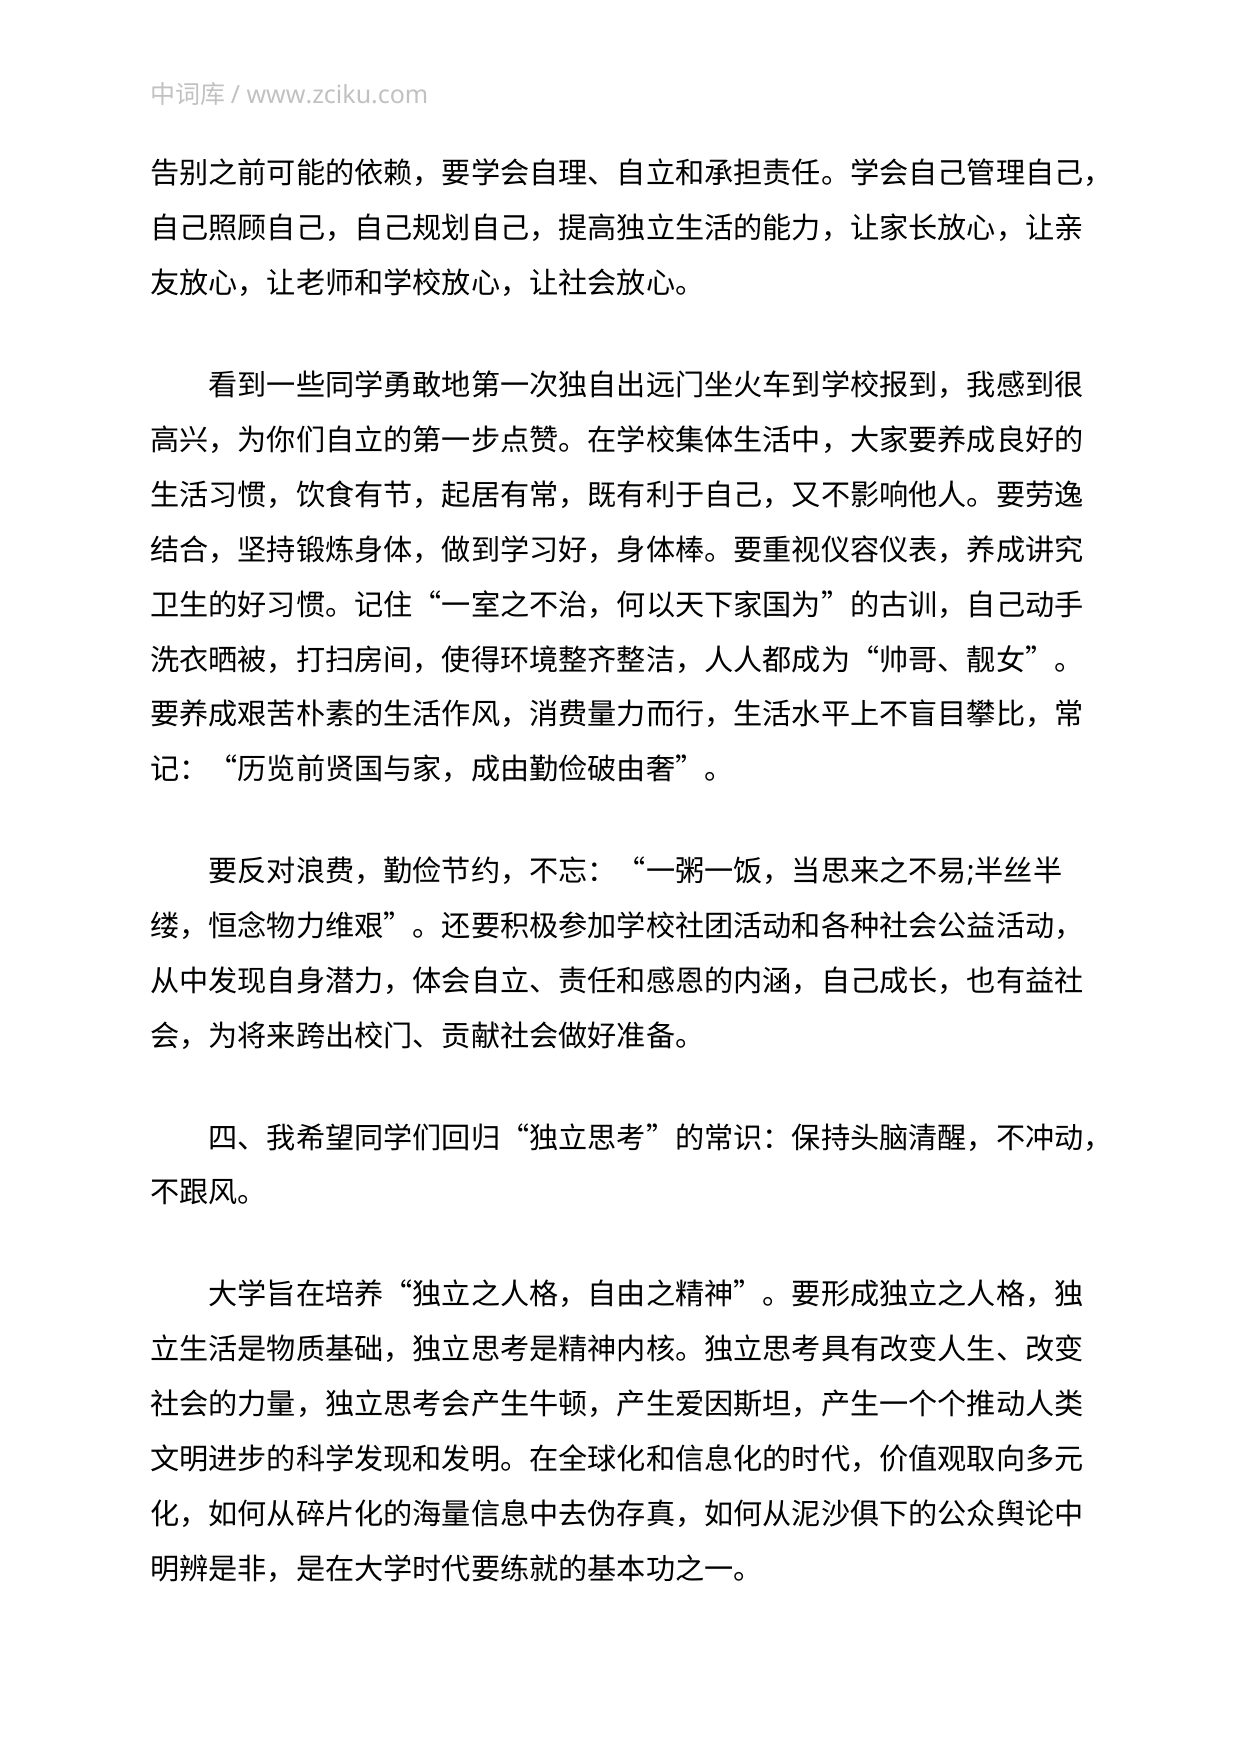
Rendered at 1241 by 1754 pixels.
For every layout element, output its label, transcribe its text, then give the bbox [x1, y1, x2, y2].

text 大学旨在培养“独立之人格，自由之精神”。要形成独立之人格，独立生活是物质基础，独立思考是精神内核。独立思考具有改变人生、改变社会的力量，独立思考会产生牛顿，产生爱因斯坦，产生一个个推动人类文明进步的科学发现和发明。在全球化和信息化的时代，价值观取向多元化，如何从碎片化的海量信息中去伪存真，如何从泥沙俱下的公众舆论中明辨是非，是在大学时代要练就的基本功之一。 [150, 1271, 1090, 1588]
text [150, 150, 1090, 302]
text 要反对浪费，勤俭节约，不忘：“一粥一饭，当思来之不易;半丝半缕，恒念物力维艰”。还要积极参加学校社团活动和各种社会公益活动，从中发现自身潜力，体会自立、责任和感恩的内涵，自己成长，也有益社会，为将来跨出校门、贡献社会做好准备。 [150, 848, 1090, 1055]
text 看到一些同学勇敢地第一次独自出远门坐火车到学校报到，我感到很高兴，为你们自立的第一步点赞。在学校集体生活中，大家要养成良好的生活习惯，饮食有节，起居有常，既有利于自己，又不影响他人。要劳逸结合，坚持锻炼身体，做到学习好，身体棒。要重视仪容仪表，养成讲究卫生的好习惯。记住“一室之不治，何以天下家国为”的古训，自己动手洗衣晒被，打扫房间，使得环境整齐整洁，人人都成为“帅哥、靓女”。要养成艰苦朴素的生活作风，消费量力而行，生活水平上不盲目攀比，常记：“历览前贤国与家，成由勤俭破由奢”。 [150, 362, 1090, 788]
text 四、我希望同学们回归“独立思考”的常识：保持头脑清醒，不冲动，不跟风。 [150, 1114, 1090, 1211]
